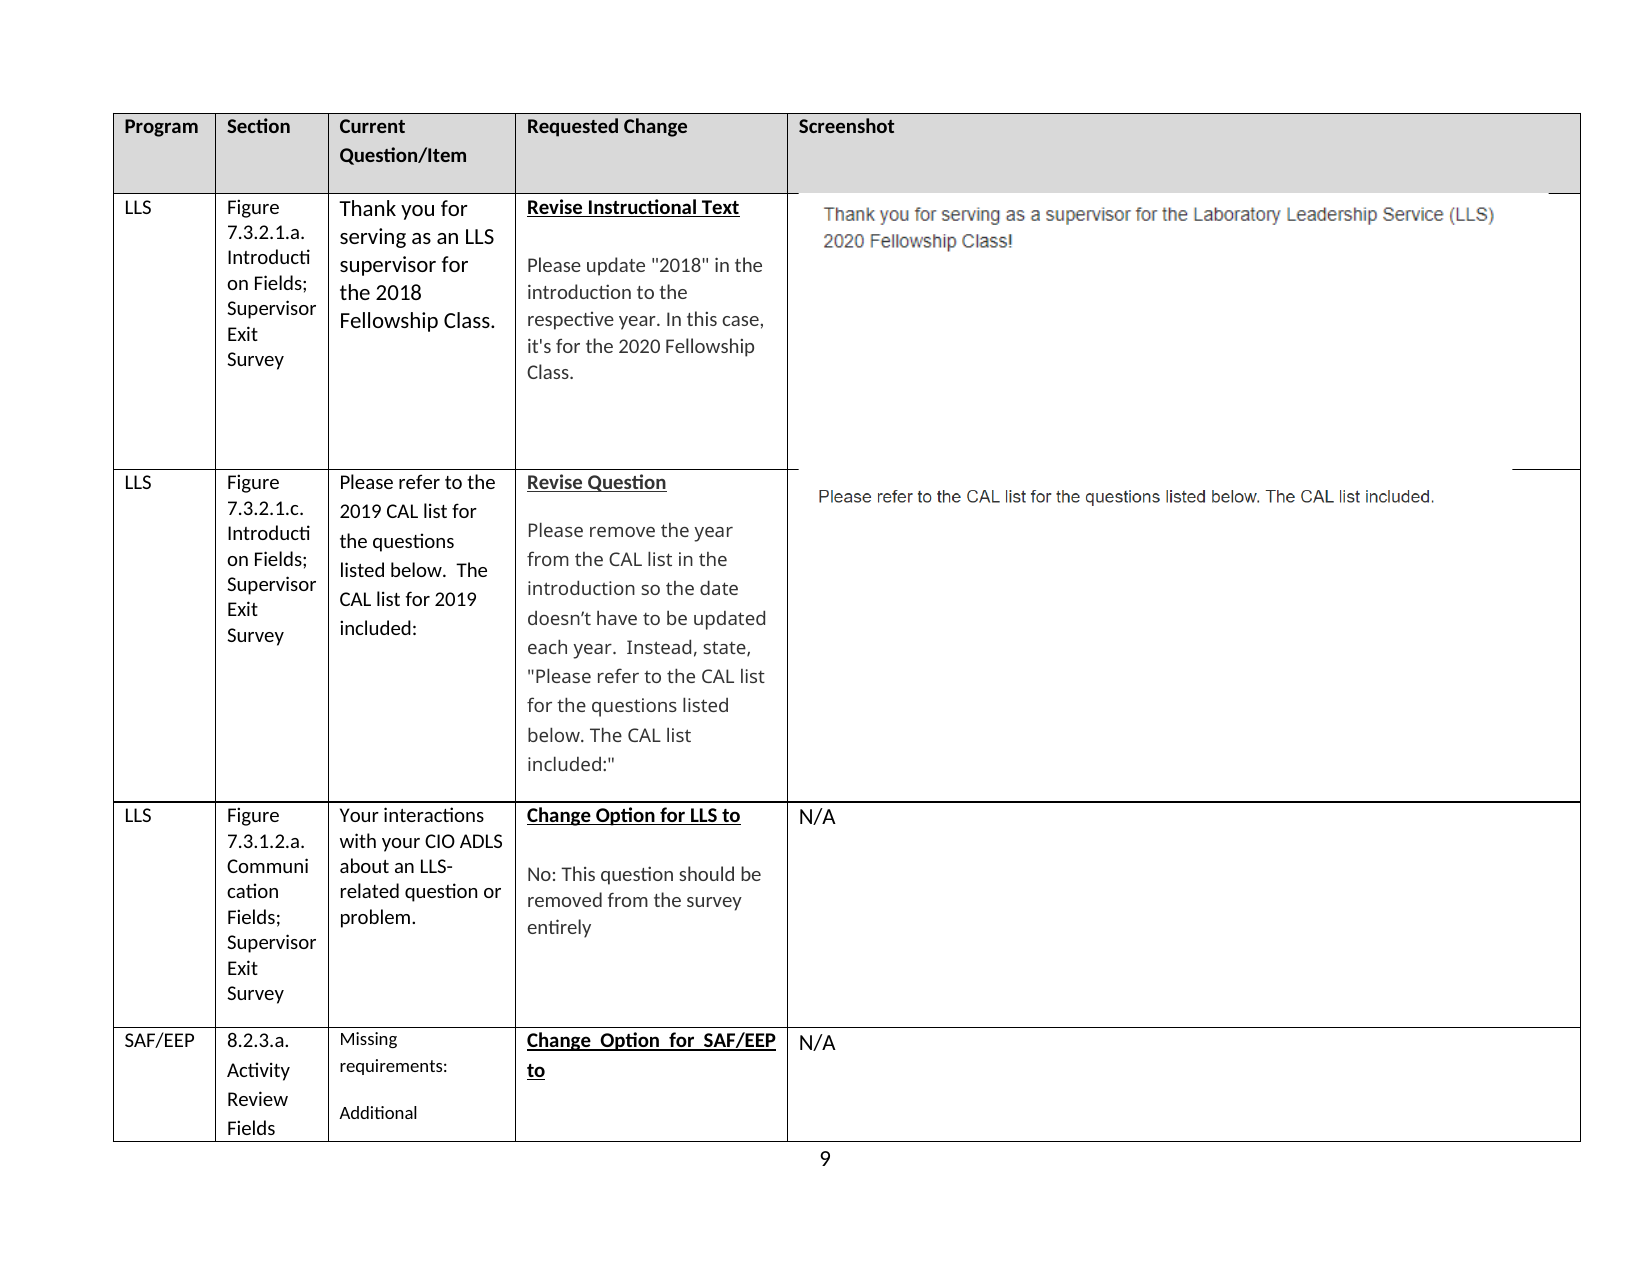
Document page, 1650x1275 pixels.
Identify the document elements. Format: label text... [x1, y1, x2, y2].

table_cell Please refer to the 2019 CAL list for the questions listed below. The CAL list for 2019 included: [329, 470, 515, 801]
table_cell LLS [114, 194, 215, 468]
table_cell Thank you for serving as an LLS supervisor for the 2018 Fellowship Class. [329, 194, 515, 468]
table_header Section [216, 114, 328, 193]
picture [798, 469, 1513, 541]
table_cell Revise Question Please remove the year from the CAL list in the introduction so the date doesn’t have to be updated each year. Instead, state, "Please refer to the CAL list for the questions listed below. The CAL list included:" [516, 470, 787, 801]
table_cell 8.2.3.a. Activity Review Fields [216, 1028, 328, 1141]
table_cell Your interactions with your CIO ADLS about an LLS-related question or problem. [329, 803, 515, 1027]
table_cell Change Option for SAF/EEP to No [516, 1028, 787, 1141]
table_cell Change Option for LLS to No: This question should be removed from the survey entirely [516, 803, 787, 1027]
picture [798, 193, 1549, 265]
table_header Program [114, 114, 215, 193]
table_cell LLS [114, 803, 215, 1027]
table_header Current Question/Item [329, 114, 515, 193]
table_cell N/A [788, 803, 1580, 1027]
table_cell [788, 470, 1580, 801]
table_header Screenshot [788, 114, 1580, 193]
table_cell Revise Instructional Text Please update "2018" in the introduction to the respective year. In this case, it's for the 2020 Fellowship Class. [516, 194, 787, 468]
table_cell Figure 7.3.2.1.a. Introduction Fields; Supervisor Exit Survey [216, 194, 328, 468]
table_cell Figure 7.3.2.1.c. Introduction Fields; Supervisor Exit Survey [216, 470, 328, 801]
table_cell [329, 1028, 515, 1141]
table_header Requested Change [516, 114, 787, 193]
table_cell [788, 194, 1580, 468]
table_cell LLS [114, 470, 215, 801]
table_cell Figure 7.3.1.2.a. Communication Fields; Supervisor Exit Survey [216, 803, 328, 1027]
table_cell N/A [788, 1028, 1580, 1141]
table_cell SAF/EEP [114, 1028, 215, 1141]
